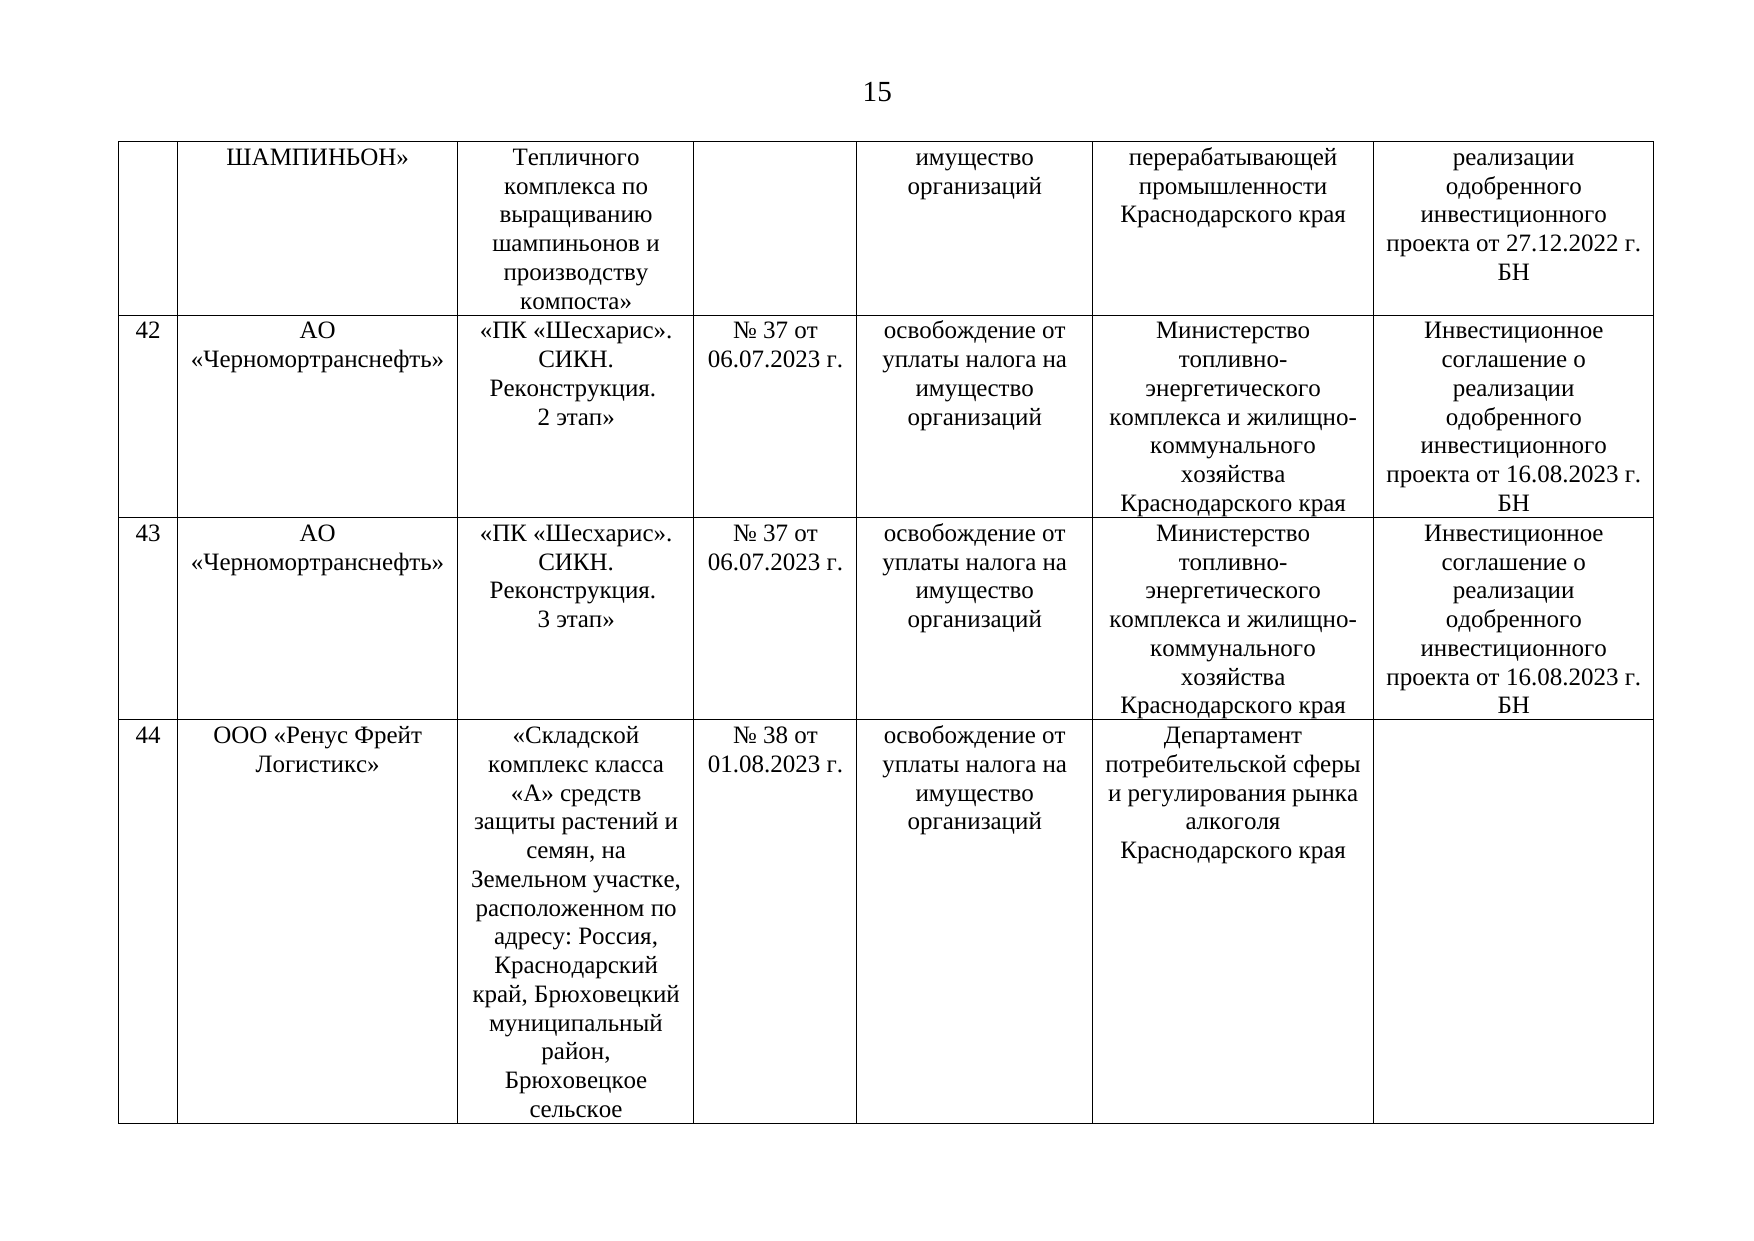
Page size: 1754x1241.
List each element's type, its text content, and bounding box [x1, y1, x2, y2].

table_cell освобождение от уплаты налога на имущество организаций [857, 316, 1092, 517]
table_cell Министерство топливно-энергетического комплекса и жилищно-коммунального хозяйства Краснодарского края [1093, 518, 1373, 719]
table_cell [458, 720, 693, 1123]
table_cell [458, 142, 693, 314]
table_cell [178, 142, 457, 314]
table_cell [178, 720, 457, 1123]
table_cell Министерство топливно-энергетического комплекса и жилищно-коммунального хозяйства Краснодарского края [1093, 316, 1373, 517]
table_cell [857, 720, 1092, 1123]
table_cell АО «Черномортранснефть» [178, 518, 457, 719]
table_cell освобождение от уплаты налога на имущество организаций [857, 518, 1092, 719]
table_cell Инвестиционное соглашение о реализации одобренного инвестиционного проекта от 16.08.2023 г. БН [1374, 316, 1653, 517]
table_cell «ПК «Шесхарис». СИКН. Реконструкция. 3 этап» [458, 518, 693, 719]
table_cell 42 [119, 316, 177, 517]
table_cell «ПК «Шесхарис». СИКН. Реконструкция. 2 этап» [458, 316, 693, 517]
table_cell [694, 142, 856, 314]
table_cell 44 [119, 720, 177, 1123]
table_cell № 37 от 06.07.2023 г. [694, 316, 856, 517]
table_cell 41 [119, 142, 177, 314]
table_cell Инвестиционное соглашение о реализации одобренного инвестиционного проекта от 16.08.2023 г. БН [1374, 518, 1653, 719]
table_cell 43 [119, 518, 177, 719]
table_cell АО «Черномортранснефть» [178, 316, 457, 517]
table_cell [694, 720, 856, 1123]
table_cell [1374, 720, 1653, 1123]
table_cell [1093, 720, 1373, 1123]
table_cell № 37 от 06.07.2023 г. [694, 518, 856, 719]
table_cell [1093, 142, 1373, 314]
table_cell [857, 142, 1092, 314]
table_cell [1374, 142, 1653, 314]
